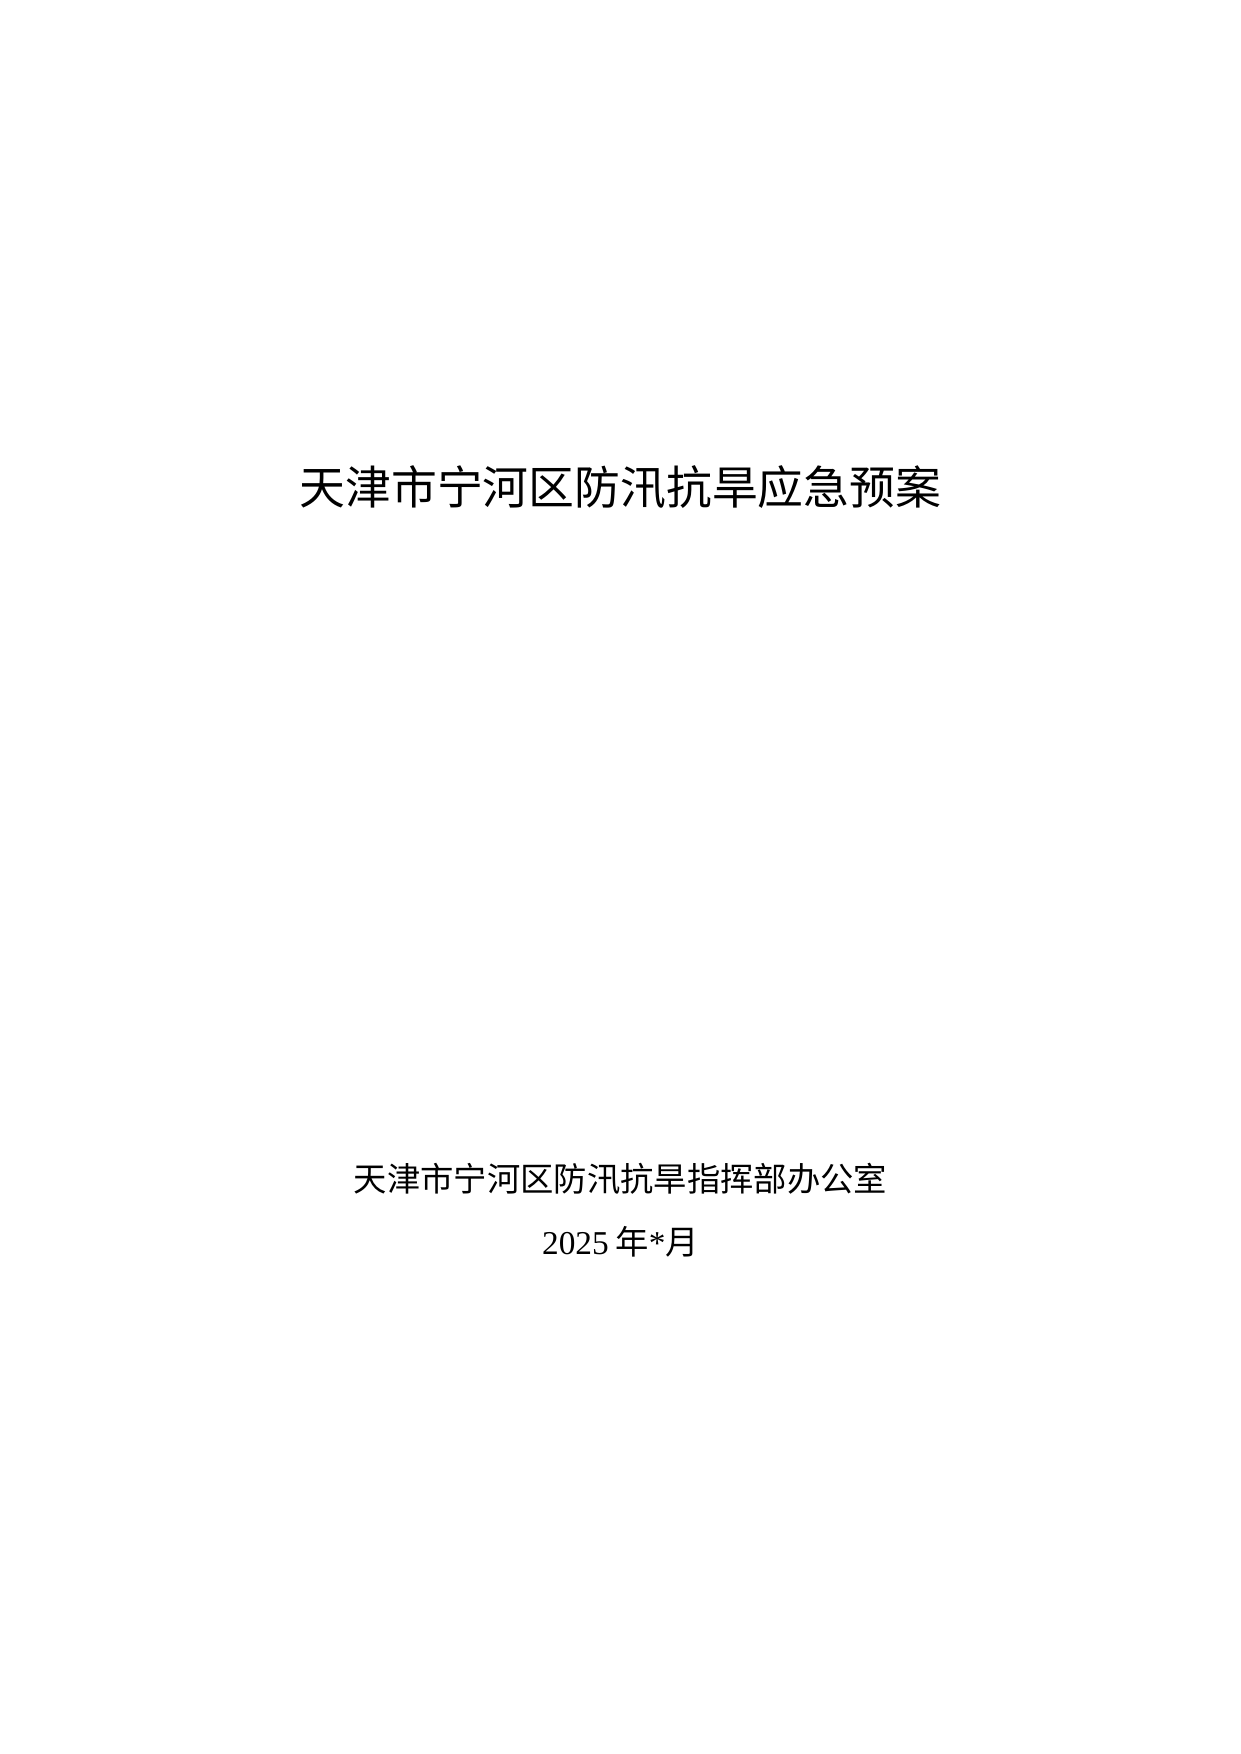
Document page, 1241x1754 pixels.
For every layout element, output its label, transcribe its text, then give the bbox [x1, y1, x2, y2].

text 天津市宁河区防汛抗旱应急预案 [159, 421, 1081, 548]
text 2025年*月 [159, 1208, 1081, 1272]
text 天津市宁河区防汛抗旱指挥部办公室 [159, 1145, 1081, 1208]
